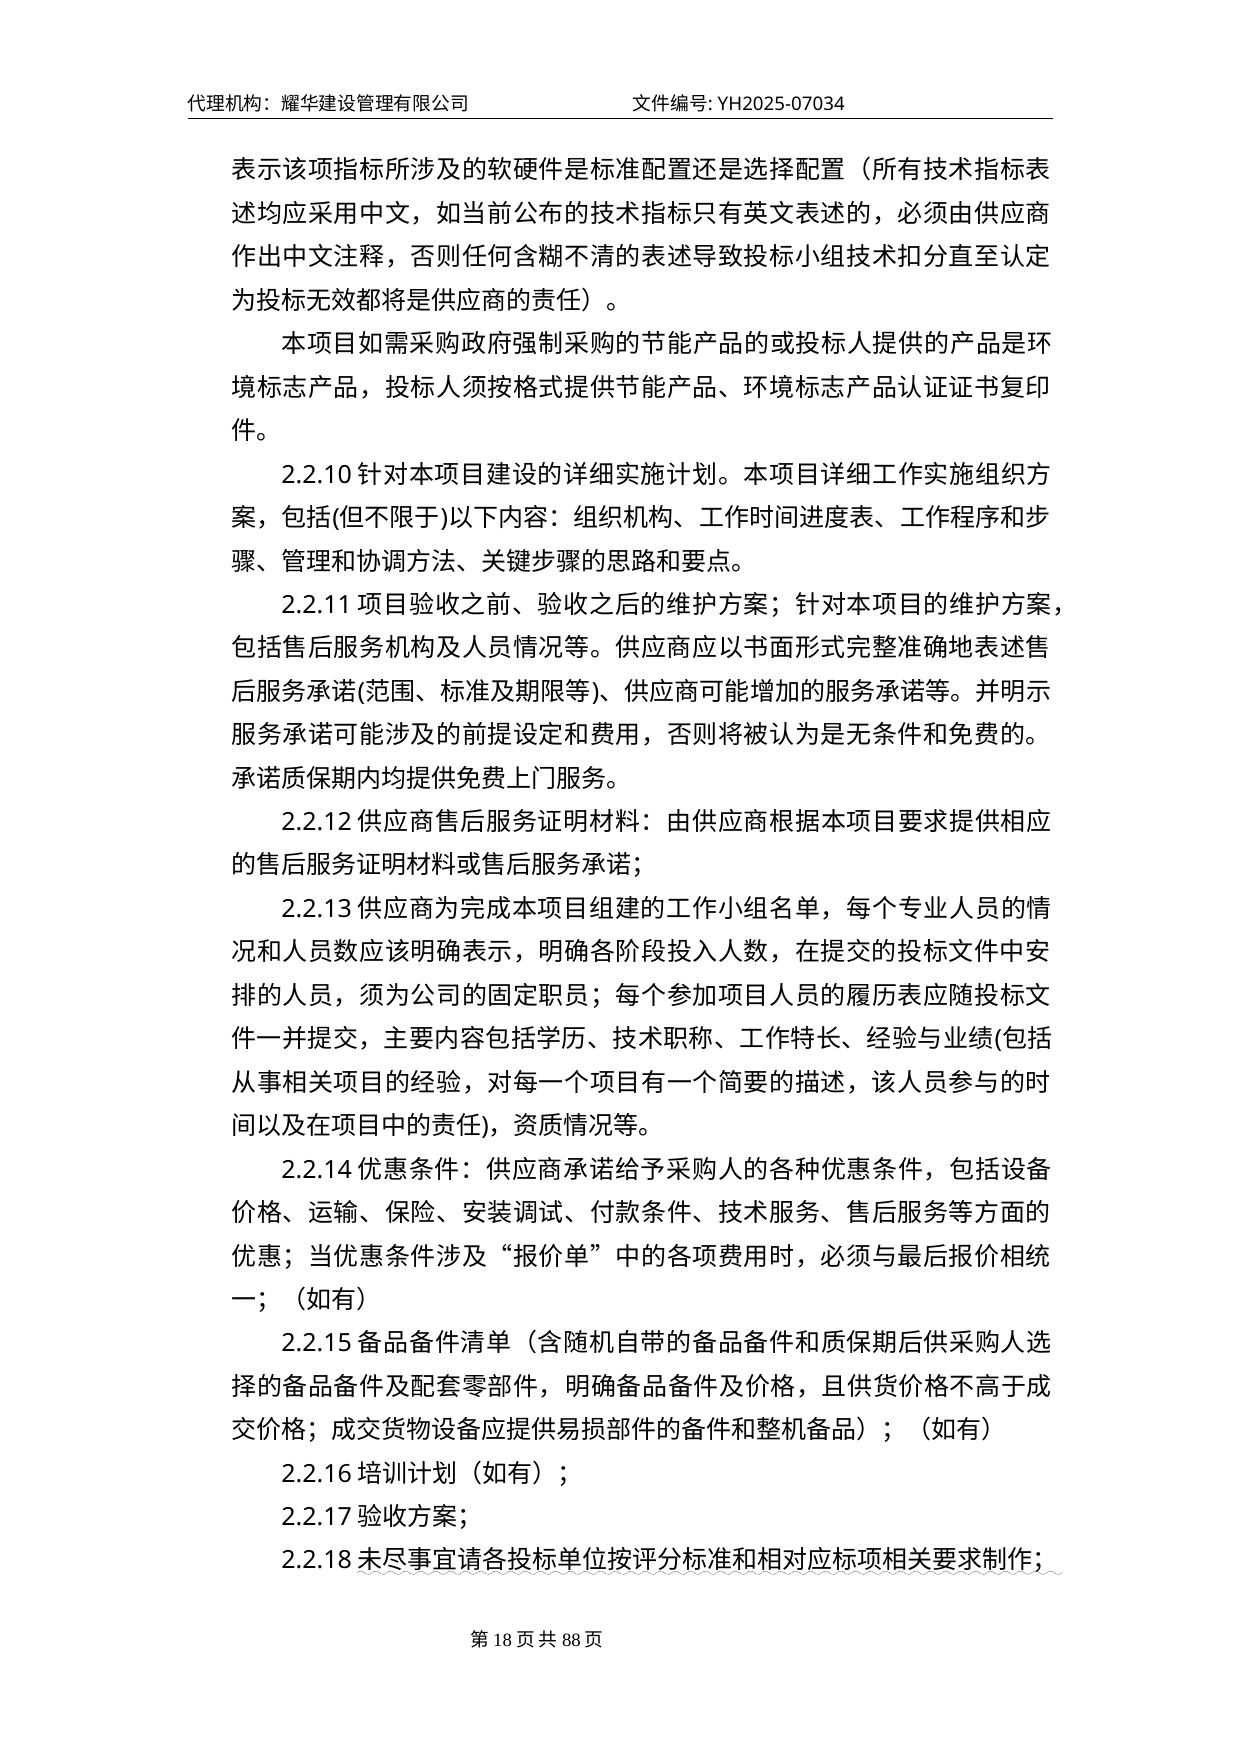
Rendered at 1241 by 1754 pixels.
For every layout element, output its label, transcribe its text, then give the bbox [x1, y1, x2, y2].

text 2.2.10针对本项目建设的详细实施计划。本项目详细工作实施组织方案，包括(但不限于)以下内容：组织机构、工作时间进度表、工作程序和步骤、管理和协调方法、关键步骤的思路和要点。 [231, 454, 1053, 577]
text 本项目如需采购政府强制采购的节能产品的或投标人提供的产品是环境标志产品，投标人须按格式提供节能产品、环境标志产品认证证书复印件。 [231, 324, 1053, 447]
text 2.2.11项目验收之前、验收之后的维护方案；针对本项目的维护方案，包括售后服务机构及人员情况等。供应商应以书面形式完整准确地表述售后服务承诺(范围、标准及期限等)、供应商可能增加的服务承诺等。并明示服务承诺可能涉及的前提设定和费用，否则将被认为是无条件和免费的。承诺质保期内均提供免费上门服务。 [231, 584, 1053, 794]
text 2.2.15备品备件清单（含随机自带的备品备件和质保期后供采购人选择的备品备件及配套零部件，明确备品备件及价格，且供货价格不高于成交价格；成交货物设备应提供易损部件的备件和整机备品）；（如有） [231, 1323, 1053, 1446]
text 2.2.17验收方案； [231, 1497, 1053, 1533]
text 2.2.12供应商售后服务证明材料：由供应商根据本项目要求提供相应的售后服务证明材料或售后服务承诺； [231, 802, 1053, 881]
text 2.2.14优惠条件：供应商承诺给予采购人的各种优惠条件，包括设备价格、运输、保险、安装调试、付款条件、技术服务、售后服务等方面的优惠；当优惠条件涉及“报价单”中的各项费用时，必须与最后报价相统一；（如有） [231, 1149, 1053, 1316]
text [231, 150, 1053, 317]
text 2.2.16培训计划（如有）； [231, 1453, 1053, 1489]
text 2.2.13供应商为完成本项目组建的工作小组名单，每个专业人员的情况和人员数应该明确表示，明确各阶段投入人数，在提交的投标文件中安排的人员，须为公司的固定职员；每个参加项目人员的履历表应随投标文件一并提交，主要内容包括学历、技术职称、工作特长、经验与业绩(包括从事相关项目的经验，对每一个项目有一个简要的描述，该人员参与的时间以及在项目中的责任)，资质情况等。 [231, 888, 1053, 1142]
text 2.2.18未尽事宜请各投标单位按评分标准和相对应标项相关要求制作； [231, 1540, 1053, 1576]
